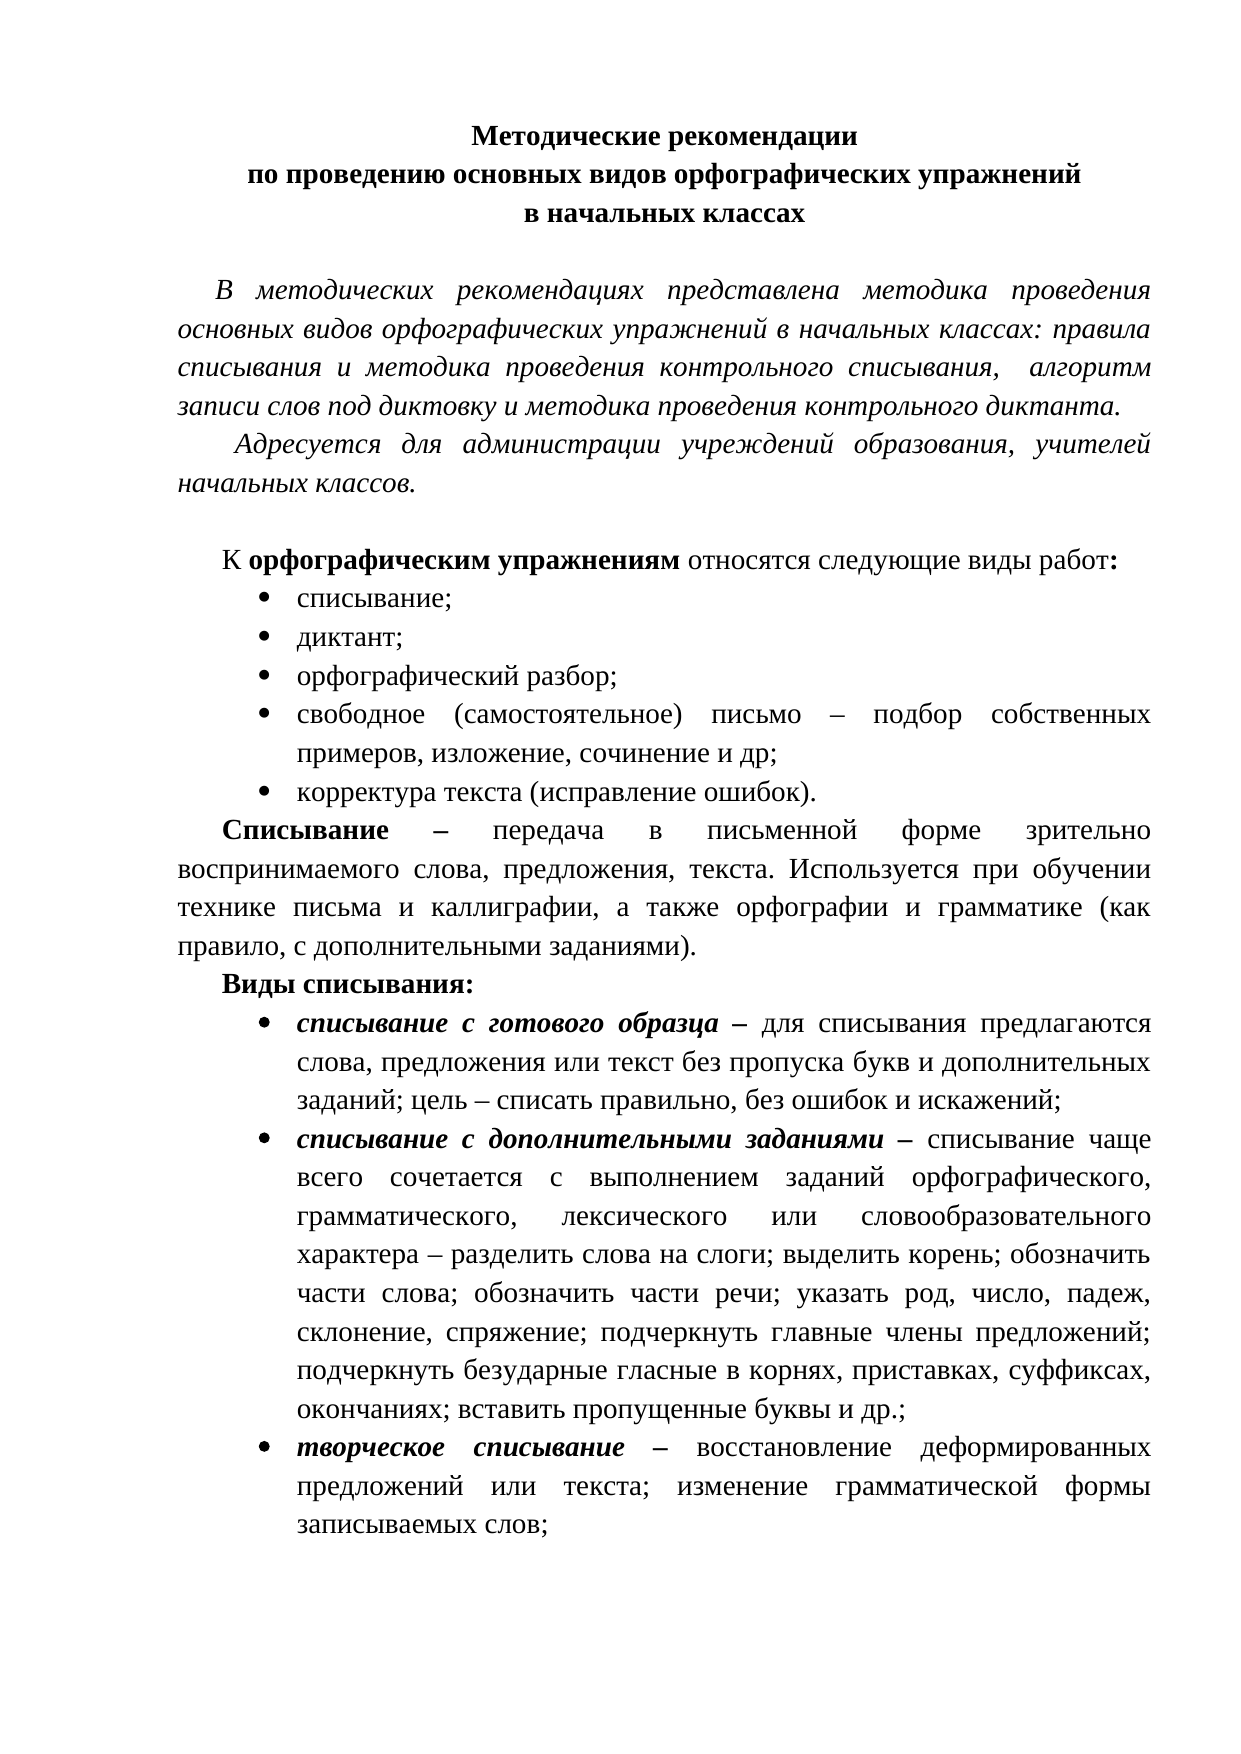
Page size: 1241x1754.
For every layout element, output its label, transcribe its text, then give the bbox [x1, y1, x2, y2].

list свободное (самостоятельное) письмо – подбор собственных примеров, изложение, сочинение и др; [259, 697, 1152, 769]
list диктант; [259, 619, 1152, 653]
list списывание; [259, 581, 1152, 614]
text Адресуется для администрации учреждений образования, учителей начальных классов. [177, 426, 1152, 498]
text в начальных классах [177, 195, 1152, 229]
list списывание с готового образца – для списывания предлагаются слова, предложения или текст без пропуска букв и дополнительных заданий; цель – списать правильно, без ошибок и искажений; [259, 1005, 1152, 1116]
list творческое списывание – восстановление деформированных предложений или текста; изменение грамматической формы записываемых слов; [259, 1429, 1152, 1540]
list корректура текста (исправление ошибок). [259, 774, 1152, 807]
text К орфографическим упражнениям относятся следующие виды работ: [177, 542, 1152, 576]
text Виды списывания: [177, 967, 1152, 1000]
text по проведению основных видов орфографических упражнений [177, 157, 1152, 190]
text В методических рекомендациях представлена методика проведения основных видов орфографических упражнений в начальных классах: правила списывания и методика проведения контрольного списывания, алгоритм записи слов под диктовку и методика проведения контрольного диктанта. [177, 272, 1152, 421]
text Методические рекомендации [177, 118, 1152, 152]
list орфографический разбор; [259, 658, 1152, 692]
list списывание с дополнительными заданиями – списывание чаще всего сочетается с выполнением заданий орфографического, грамматического, лексического или словообразовательного характера – разделить слова на слоги; выделить корень; обозначить части слова; обозначить части речи; указать род, число, падеж, склонение, спряжение; подчеркнуть главные члены предложений; подчеркнуть безударные гласные в корнях, приставках, суффиксах, окончаниях; вставить пропущенные буквы и др.; [259, 1121, 1152, 1424]
text Списывание – передача в письменной форме зрительно воспринимаемого слова, предложения, текста. Используется при обучении технике письма и каллиграфии, а также орфографии и грамматике (как правило, с дополнительными заданиями). [177, 812, 1152, 962]
